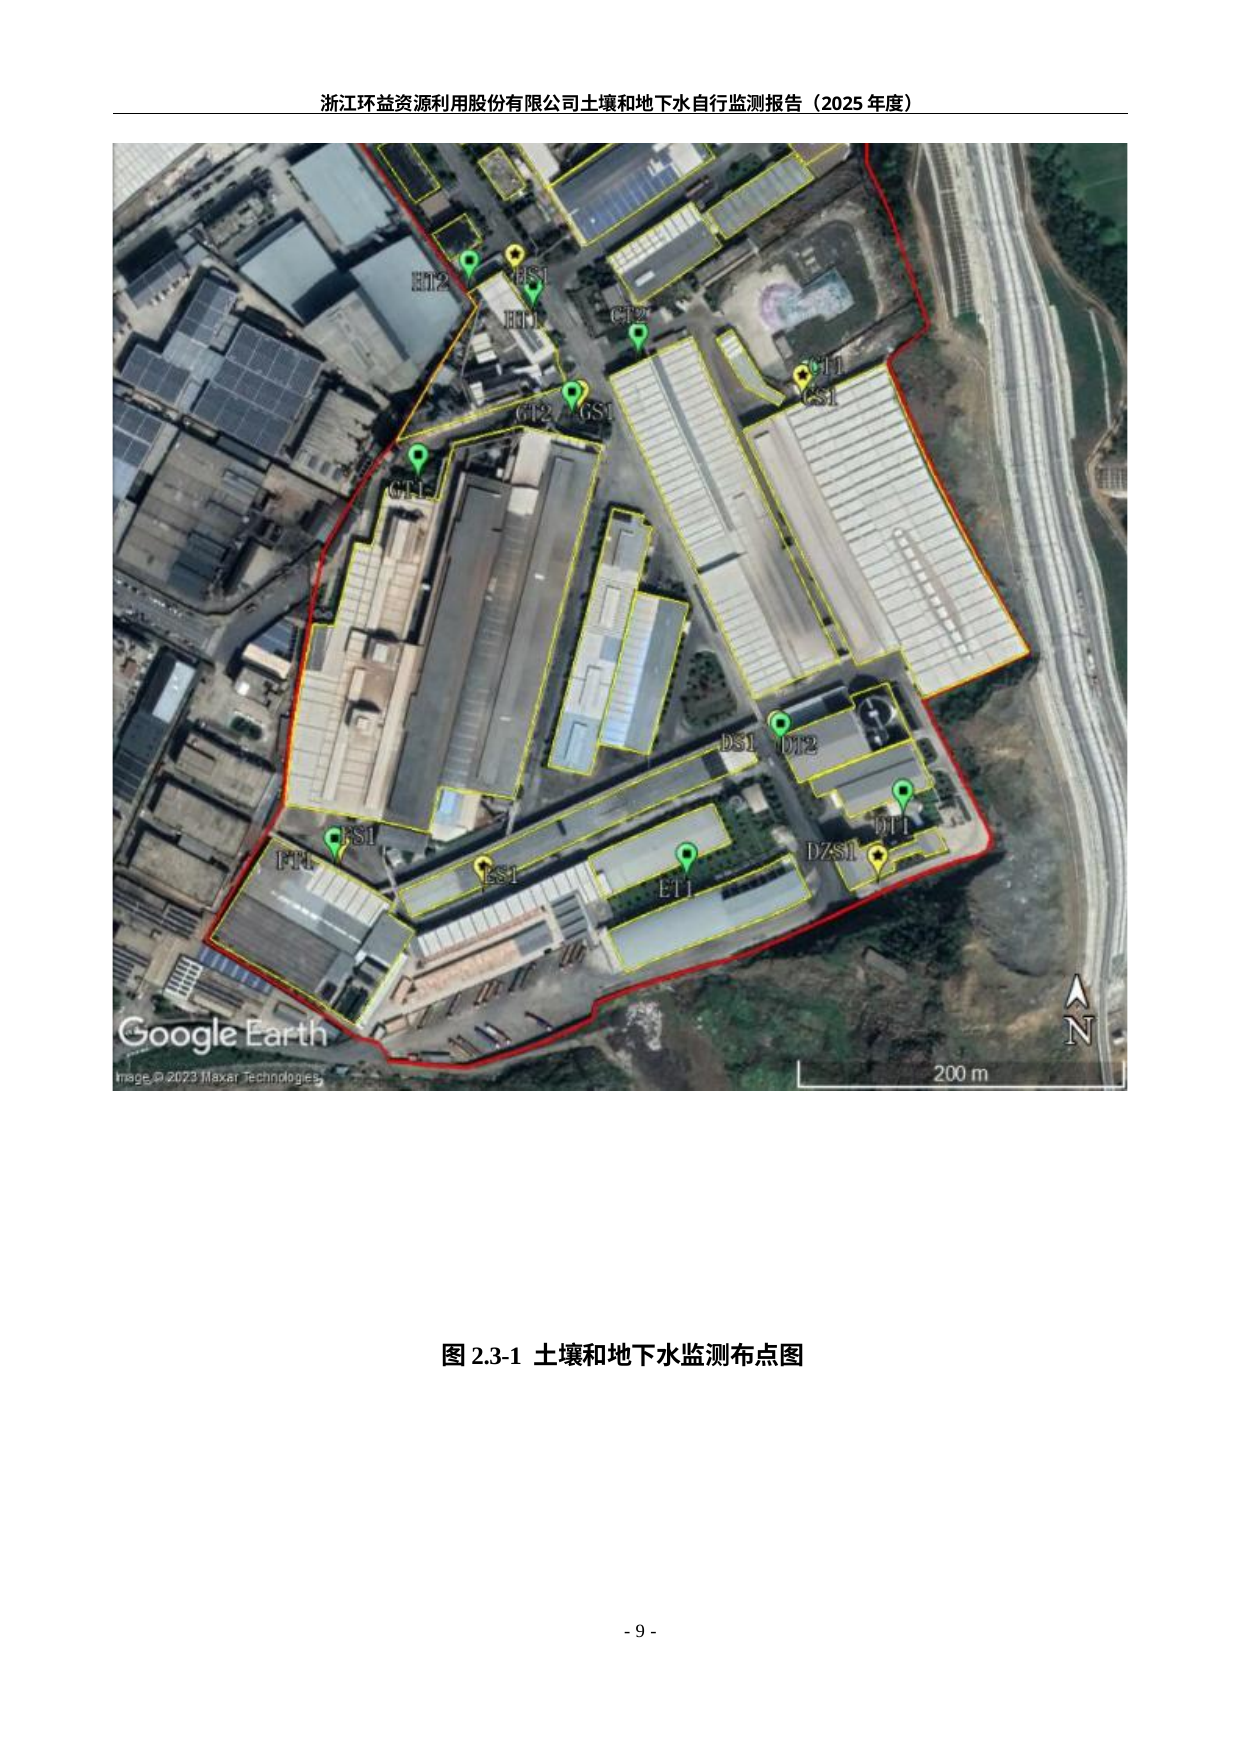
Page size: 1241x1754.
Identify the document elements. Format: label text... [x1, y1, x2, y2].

picture [112, 143, 1128, 1091]
text 图2.3-1 土壤和地下水监测布点图 [441, 1340, 1128, 1371]
